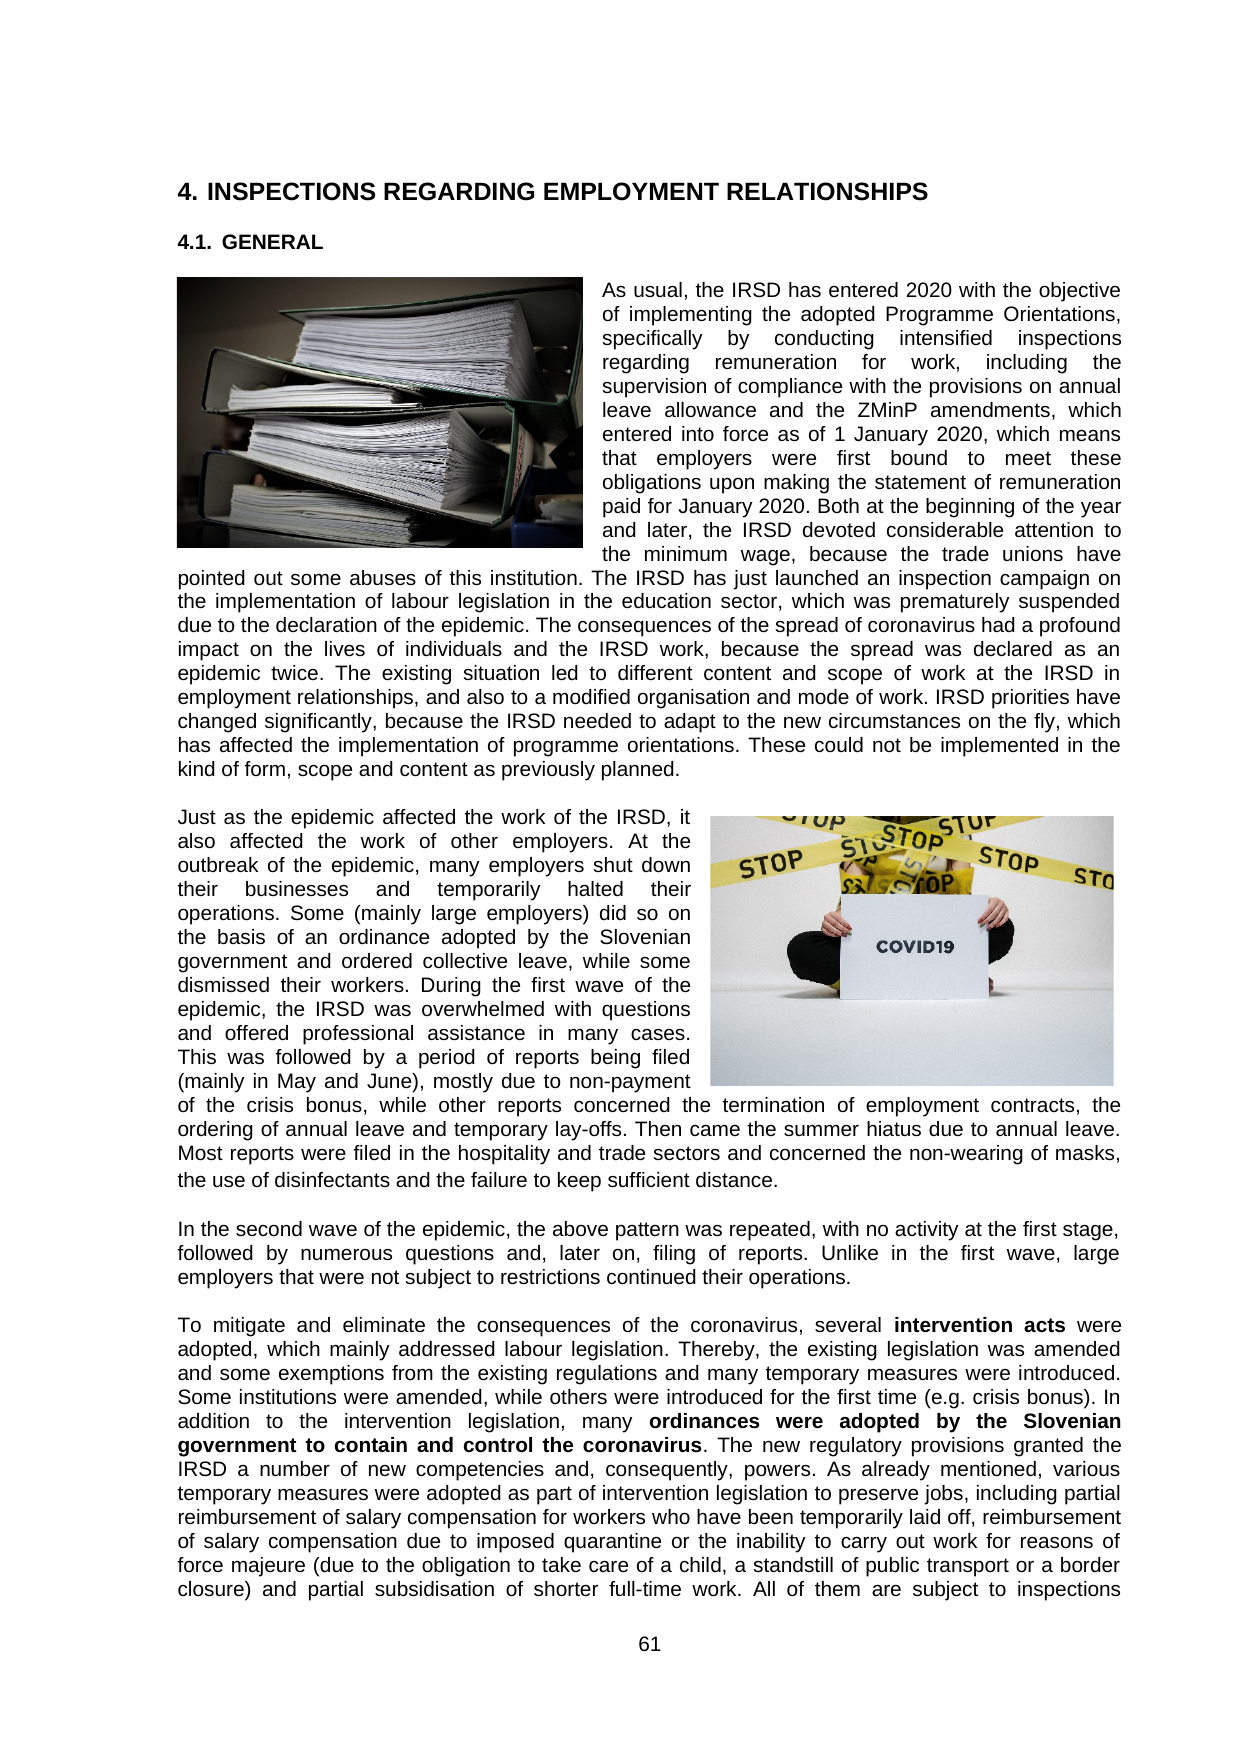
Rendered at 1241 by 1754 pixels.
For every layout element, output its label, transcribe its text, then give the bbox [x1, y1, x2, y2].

subtitle INSPECTIONS REGARDING EMPLOYMENT RELATIONSHIPS [177, 177, 1122, 206]
text In the second wave of the epidemic, the above pattern was repeated, with no activity at the first stage, followed by numerous questions and, later on, filing of reports. Unlike in the first wave, large employers that were not subject to restrictions continued their operations. [177, 1217, 1122, 1289]
subtitle GENERAL [177, 230, 1122, 254]
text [177, 1313, 1122, 1600]
text As usual, the IRSD has entered 2020 with the objective of implementing the adopted Programme Orientations, specifically by conducting intensified inspections regarding remuneration for work, including the supervision of compliance with the provisions on annual leave allowance and the ZMinP amendments, which entered into force as of 1 January 2020, which means that employers were first bound to meet these obligations upon making the statement of remuneration paid for January 2020. Both at the beginning of the year and later, the IRSD devoted considerable attention to the minimum wage, because the trade unions have pointed out some abuses of this institution. The IRSD has just launched an inspection campaign on the implementation of labour legislation in the education sector, which was prematurely suspended due to the declaration of the epidemic. The consequences of the spread of coronavirus had a profound impact on the lives of individuals and the IRSD work, because the spread was declared as an epidemic twice. The existing situation led to different content and scope of work at the IRSD in employment relationships, and also to a modified organisation and mode of work. IRSD priorities have changed significantly, because the IRSD needed to adapt to the new circumstances on the fly, which has affected the implementation of programme orientations. These could not be implemented in the kind of form, scope and content as previously planned. [177, 278, 1122, 781]
picture [710, 816, 1114, 1086]
picture [176, 277, 583, 548]
